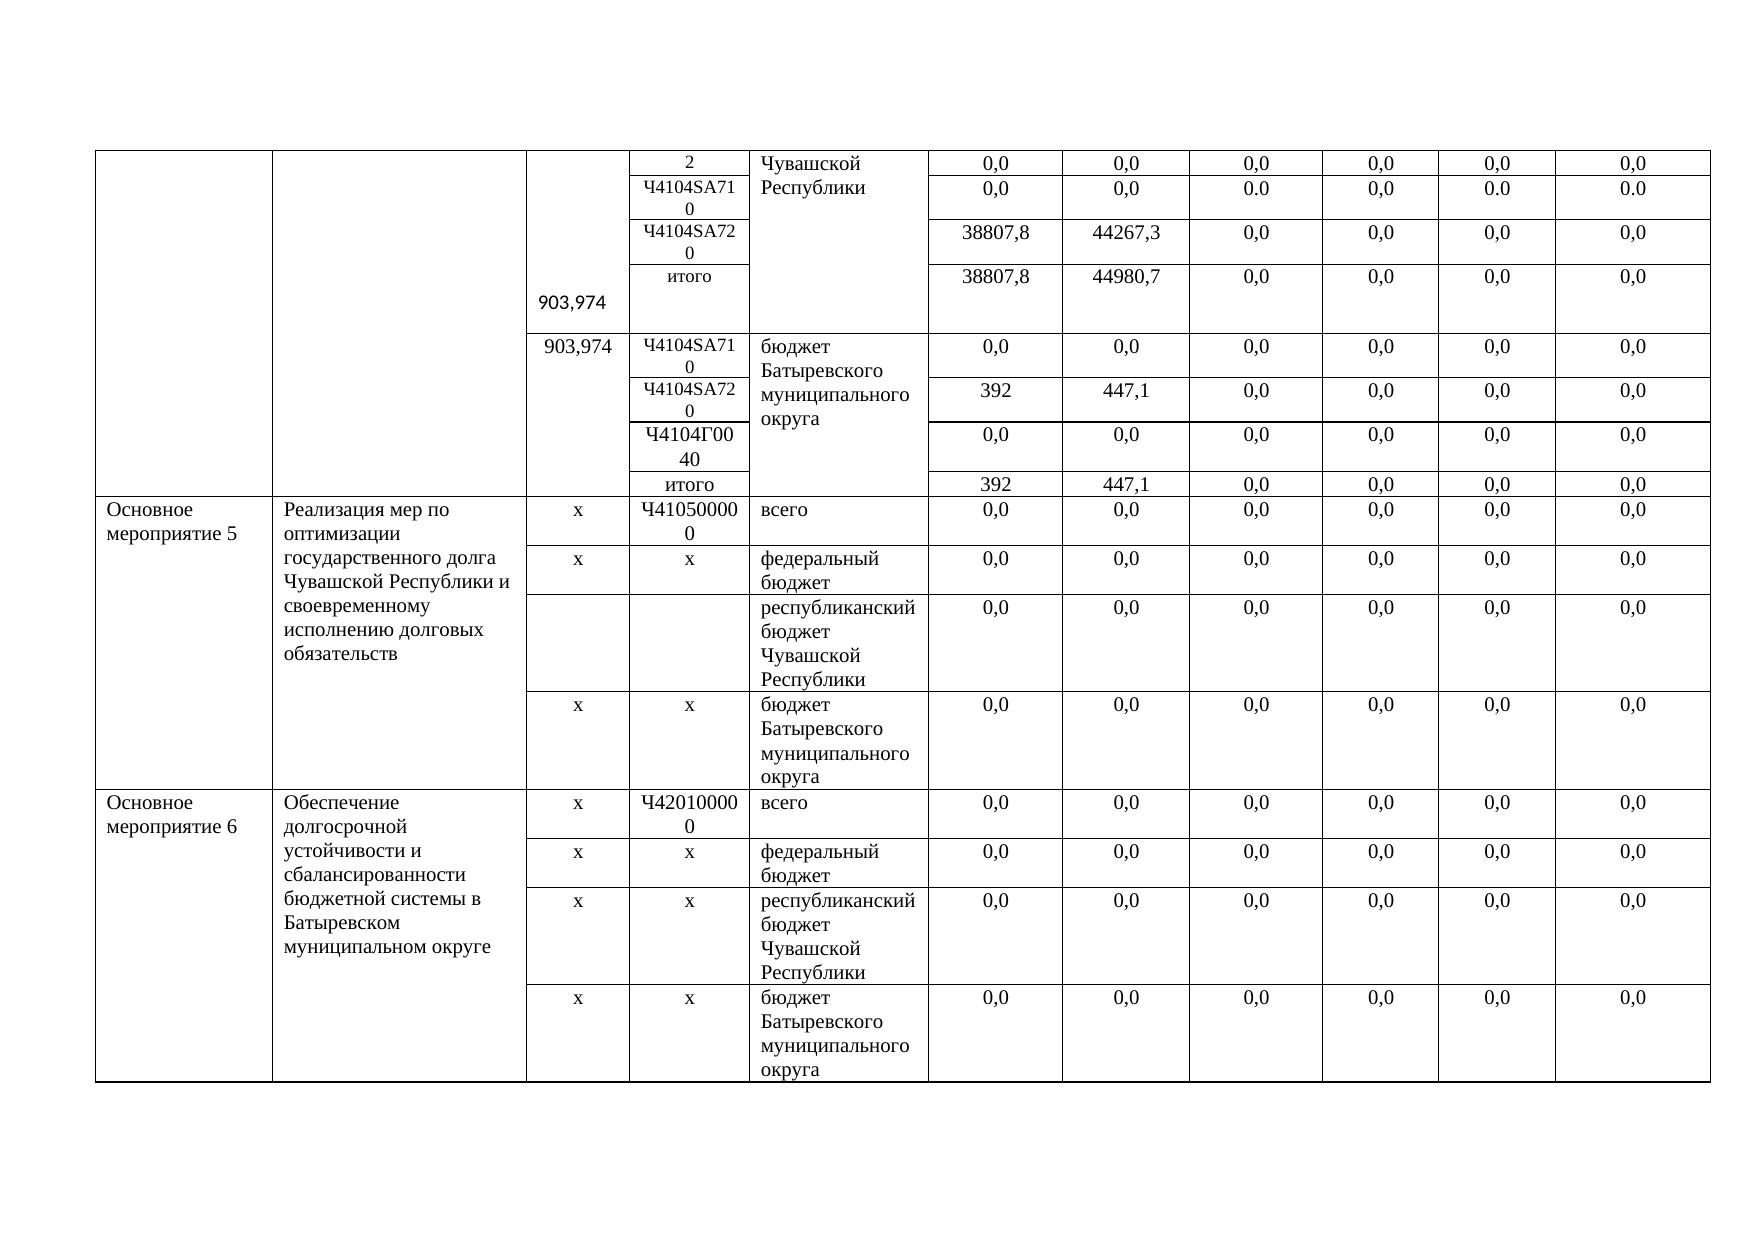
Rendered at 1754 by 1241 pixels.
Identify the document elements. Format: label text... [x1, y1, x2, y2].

table_cell 0,0 [1556, 985, 1710, 1081]
table_cell бюджет Батыревского муниципального округа [750, 334, 928, 496]
table_cell 0,0 [1556, 220, 1710, 263]
table_cell 0,0 [1323, 985, 1438, 1081]
table_cell 0,0 [1556, 595, 1710, 691]
table_cell 0,0 [1439, 839, 1555, 887]
table_cell х [527, 497, 629, 545]
table_cell 0,0 [1439, 423, 1555, 471]
table_cell х [527, 888, 629, 984]
table_cell Основное мероприятие 6 [96, 790, 272, 1081]
table_cell Ч420100000 [630, 790, 749, 838]
table_cell Обеспечение долгосрочной устойчивости и сбалансированности бюджетной системы в Батыревском муниципальном округе [273, 790, 526, 1081]
table_cell х [527, 985, 629, 1081]
table_cell 0,0 [1063, 692, 1189, 788]
table_cell 0,0 [1323, 692, 1438, 788]
table_cell федеральный бюджет [750, 839, 928, 887]
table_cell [750, 888, 928, 984]
table_cell 0,0 [1063, 985, 1189, 1081]
table_cell Ч4104SA720 [630, 220, 749, 263]
table_cell 0,0 [1556, 423, 1710, 471]
table_cell 0,0 [1190, 595, 1322, 691]
table_cell 0,0 [1323, 839, 1438, 887]
table_cell 0,0 [929, 595, 1062, 691]
table_cell 0,0 [1439, 692, 1555, 788]
table_cell 0,0 [1439, 378, 1555, 421]
table_cell 0,0 [1190, 888, 1322, 984]
table_cell 0,0 [929, 985, 1062, 1081]
table_cell 0,0 [929, 176, 1062, 219]
table_cell 0,0 [1190, 546, 1322, 594]
table_cell 0.0 [1556, 176, 1710, 219]
table_cell 0,0 [1323, 334, 1438, 377]
table_cell 447,1 [1063, 472, 1189, 496]
table_cell 44267,3 [1063, 220, 1189, 263]
table_cell 0,0 [1190, 985, 1322, 1081]
table_cell 0,0 [1556, 839, 1710, 887]
table_cell 0,0 [1190, 220, 1322, 263]
table_cell х [630, 692, 749, 788]
table_cell 0,0 [1323, 151, 1438, 175]
table_cell 0,0 [929, 423, 1062, 471]
table_cell 0,0 [1190, 472, 1322, 496]
table_cell итого [630, 265, 749, 333]
table_cell 392 [929, 378, 1062, 421]
table_cell 0,0 [1323, 472, 1438, 496]
table_cell 0.0 [1439, 176, 1555, 219]
table_cell 0,0 [929, 546, 1062, 594]
table_cell 0,0 [929, 334, 1062, 377]
table_cell 0,0 [1063, 839, 1189, 887]
table_cell Ч4104SA720 [630, 378, 749, 421]
table_cell 0,0 [1063, 334, 1189, 377]
table_cell 0,0 [929, 839, 1062, 887]
table_cell 0,0 [1439, 472, 1555, 496]
table_cell 0,0 [929, 151, 1062, 175]
table_cell 0,0 [1556, 497, 1710, 545]
table_cell 0,0 [1190, 265, 1322, 333]
table_cell 0.0 [1190, 176, 1322, 219]
table_cell 0,0 [1190, 790, 1322, 838]
table_cell 0,0 [1439, 790, 1555, 838]
table_cell федеральный бюджет [750, 546, 928, 594]
table_cell 0,0 [1439, 220, 1555, 263]
table_cell 0,0 [1556, 334, 1710, 377]
table_cell 0,0 [929, 497, 1062, 545]
table_cell 0,0 [1323, 546, 1438, 594]
table_cell 0,0 [1323, 220, 1438, 263]
table_cell всего [750, 497, 928, 545]
table_cell всего [750, 790, 928, 838]
table_cell 0,0 [1063, 546, 1189, 594]
table_cell Основное мероприятие 5 [96, 497, 272, 788]
table_cell итого [630, 472, 749, 496]
table_cell 38807,8 [929, 265, 1062, 333]
table_cell 0,0 [1556, 790, 1710, 838]
table_cell 447,1 [1063, 378, 1189, 421]
table_cell республиканский бюджет Чувашской Республики [750, 595, 928, 691]
table_cell 0,0 [1190, 692, 1322, 788]
table_cell 0,0 [1439, 265, 1555, 333]
table_cell 0,0 [1439, 151, 1555, 175]
table_cell 0,0 [1063, 595, 1189, 691]
table_cell бюджет Батыревского муниципального округа [750, 692, 928, 788]
table_cell 0,0 [1439, 334, 1555, 377]
table_cell 0,0 [1063, 151, 1189, 175]
table_cell 392 [929, 472, 1062, 496]
table_cell 0,0 [1063, 888, 1189, 984]
table_cell 0,0 [1439, 546, 1555, 594]
table_cell 0,0 [1190, 378, 1322, 421]
table_cell 0,0 [1190, 151, 1322, 175]
table_cell х [527, 790, 629, 838]
table_cell 0,0 [1323, 423, 1438, 471]
table_cell 0,0 [1190, 423, 1322, 471]
table_cell 0,0 [1323, 497, 1438, 545]
table_cell бюджет Батыревского муниципального округа [750, 985, 928, 1081]
table_cell 0,0 [1323, 595, 1438, 691]
table_cell 0,0 [1323, 176, 1438, 219]
table_cell 0,0 [1323, 265, 1438, 333]
table_cell 0,0 [1556, 888, 1710, 984]
table_cell 0,0 [1190, 839, 1322, 887]
table_cell х [527, 692, 629, 788]
table_cell 0,0 [929, 790, 1062, 838]
table_cell х [527, 546, 629, 594]
table_cell 38807,8 [929, 220, 1062, 263]
table_cell х [630, 985, 749, 1081]
table_cell 0,0 [1556, 472, 1710, 496]
table_cell х [630, 888, 749, 984]
table_cell [630, 595, 749, 691]
table_cell 0,0 [929, 888, 1062, 984]
table_cell Ч4104Г0040 [630, 423, 749, 471]
table_cell Реализация мер по оптимизации государственного долга Чувашской Республики и своевременному исполнению долговых обязательств [273, 497, 526, 788]
table_cell 0,0 [1439, 985, 1555, 1081]
table_cell 0,0 [1323, 888, 1438, 984]
table_cell 903,974 [527, 334, 629, 496]
table_cell 0,0 [1063, 497, 1189, 545]
table_cell 0,0 [1556, 378, 1710, 421]
table_cell 44980,7 [1063, 265, 1189, 333]
table_cell 0,0 [1323, 790, 1438, 838]
table_cell 0,0 [1063, 176, 1189, 219]
table_cell Ч4104SA710 [630, 334, 749, 377]
table_cell Ч4104SA710 [630, 176, 749, 219]
table_cell 0,0 [1439, 497, 1555, 545]
table_cell 0,0 [1190, 334, 1322, 377]
table_cell 2 [630, 151, 749, 175]
table_cell 0,0 [1190, 497, 1322, 545]
table_cell 0,0 [1556, 692, 1710, 788]
table_cell х [527, 839, 629, 887]
table_cell Ч410500000 [630, 497, 749, 545]
table_cell 0,0 [1063, 790, 1189, 838]
table_cell 0,0 [1556, 546, 1710, 594]
table_cell [527, 595, 629, 691]
table_cell 0,0 [1556, 151, 1710, 175]
table_cell 0,0 [1556, 265, 1710, 333]
table_cell 0,0 [1439, 888, 1555, 984]
table_cell 0,0 [1063, 423, 1189, 471]
table_cell х [630, 839, 749, 887]
table_cell 0,0 [1439, 595, 1555, 691]
table_cell 0,0 [1323, 378, 1438, 421]
table_cell х [630, 546, 749, 594]
table_cell 0,0 [929, 692, 1062, 788]
